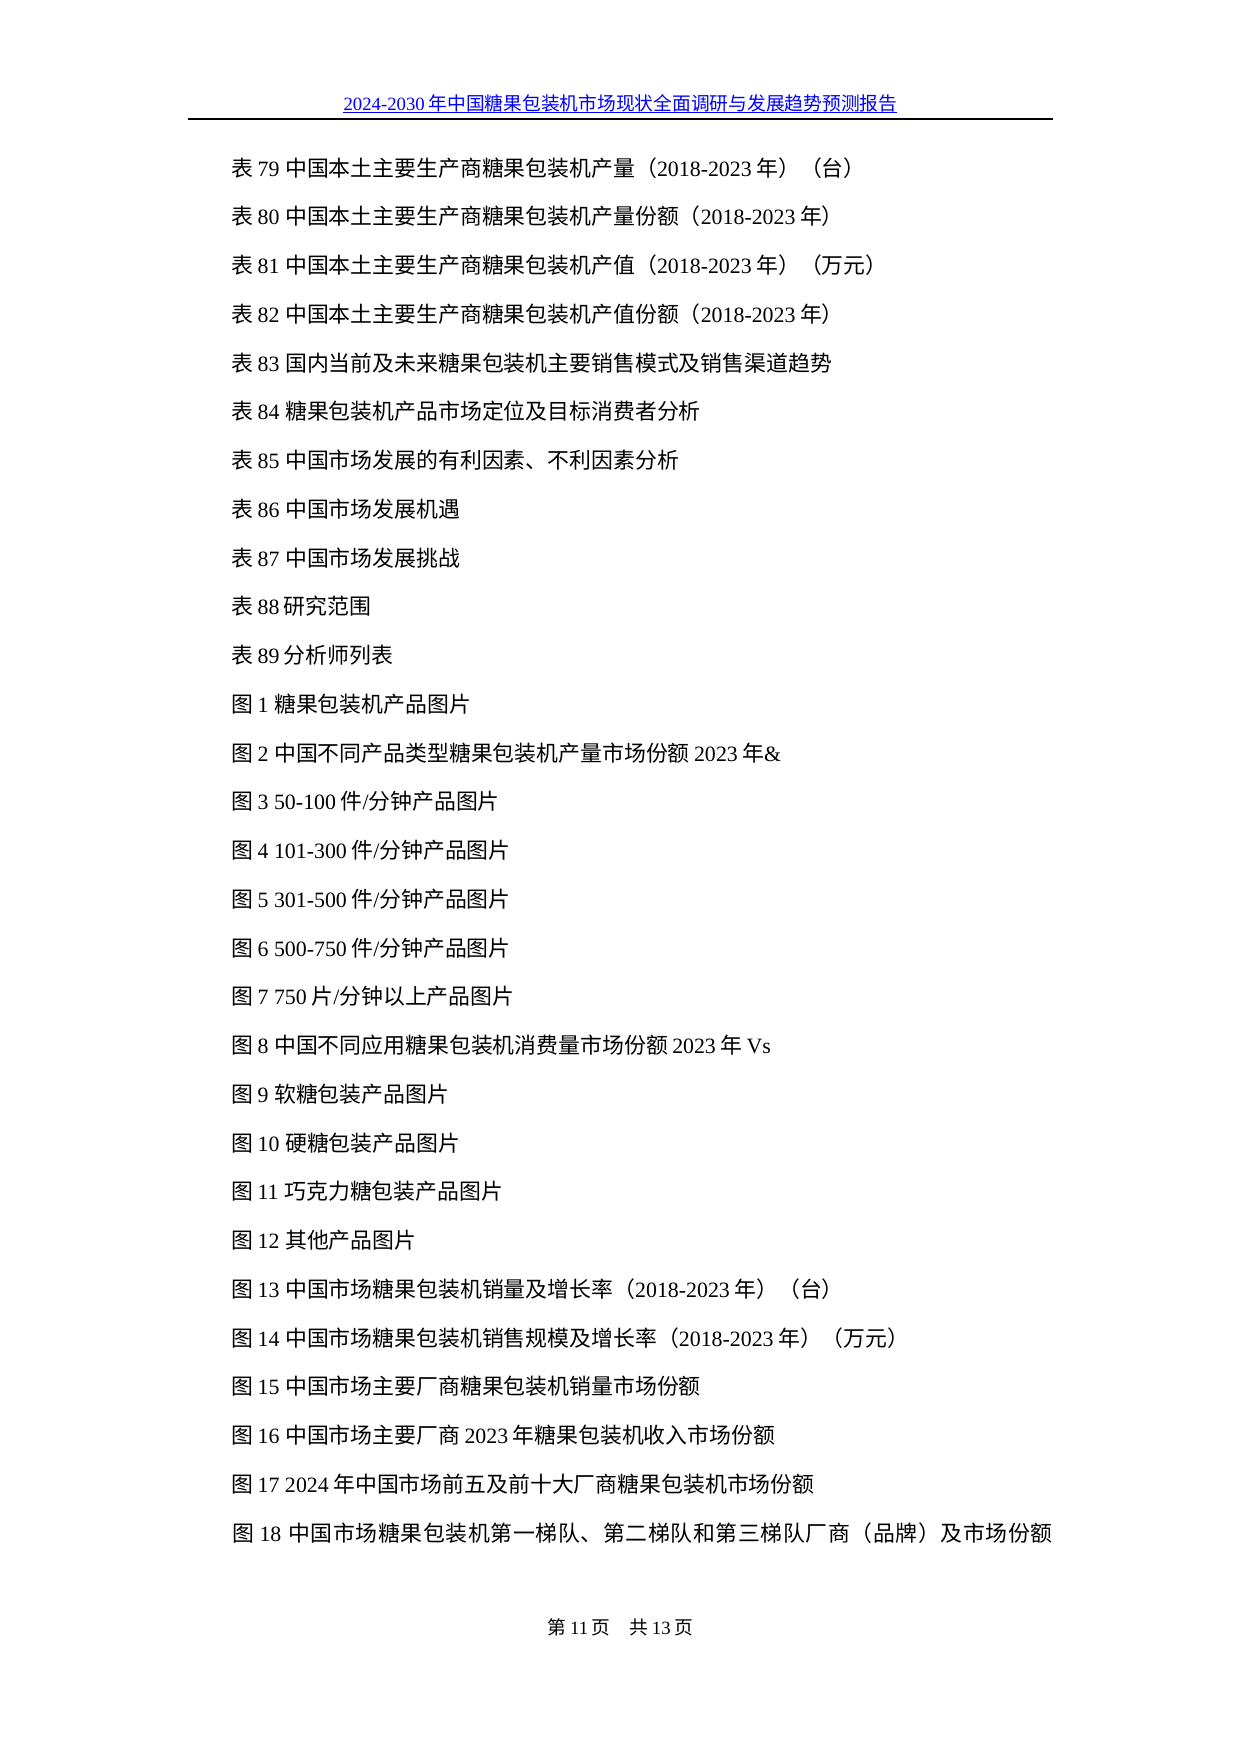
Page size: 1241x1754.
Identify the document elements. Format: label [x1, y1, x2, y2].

text [187, 150, 1053, 1548]
